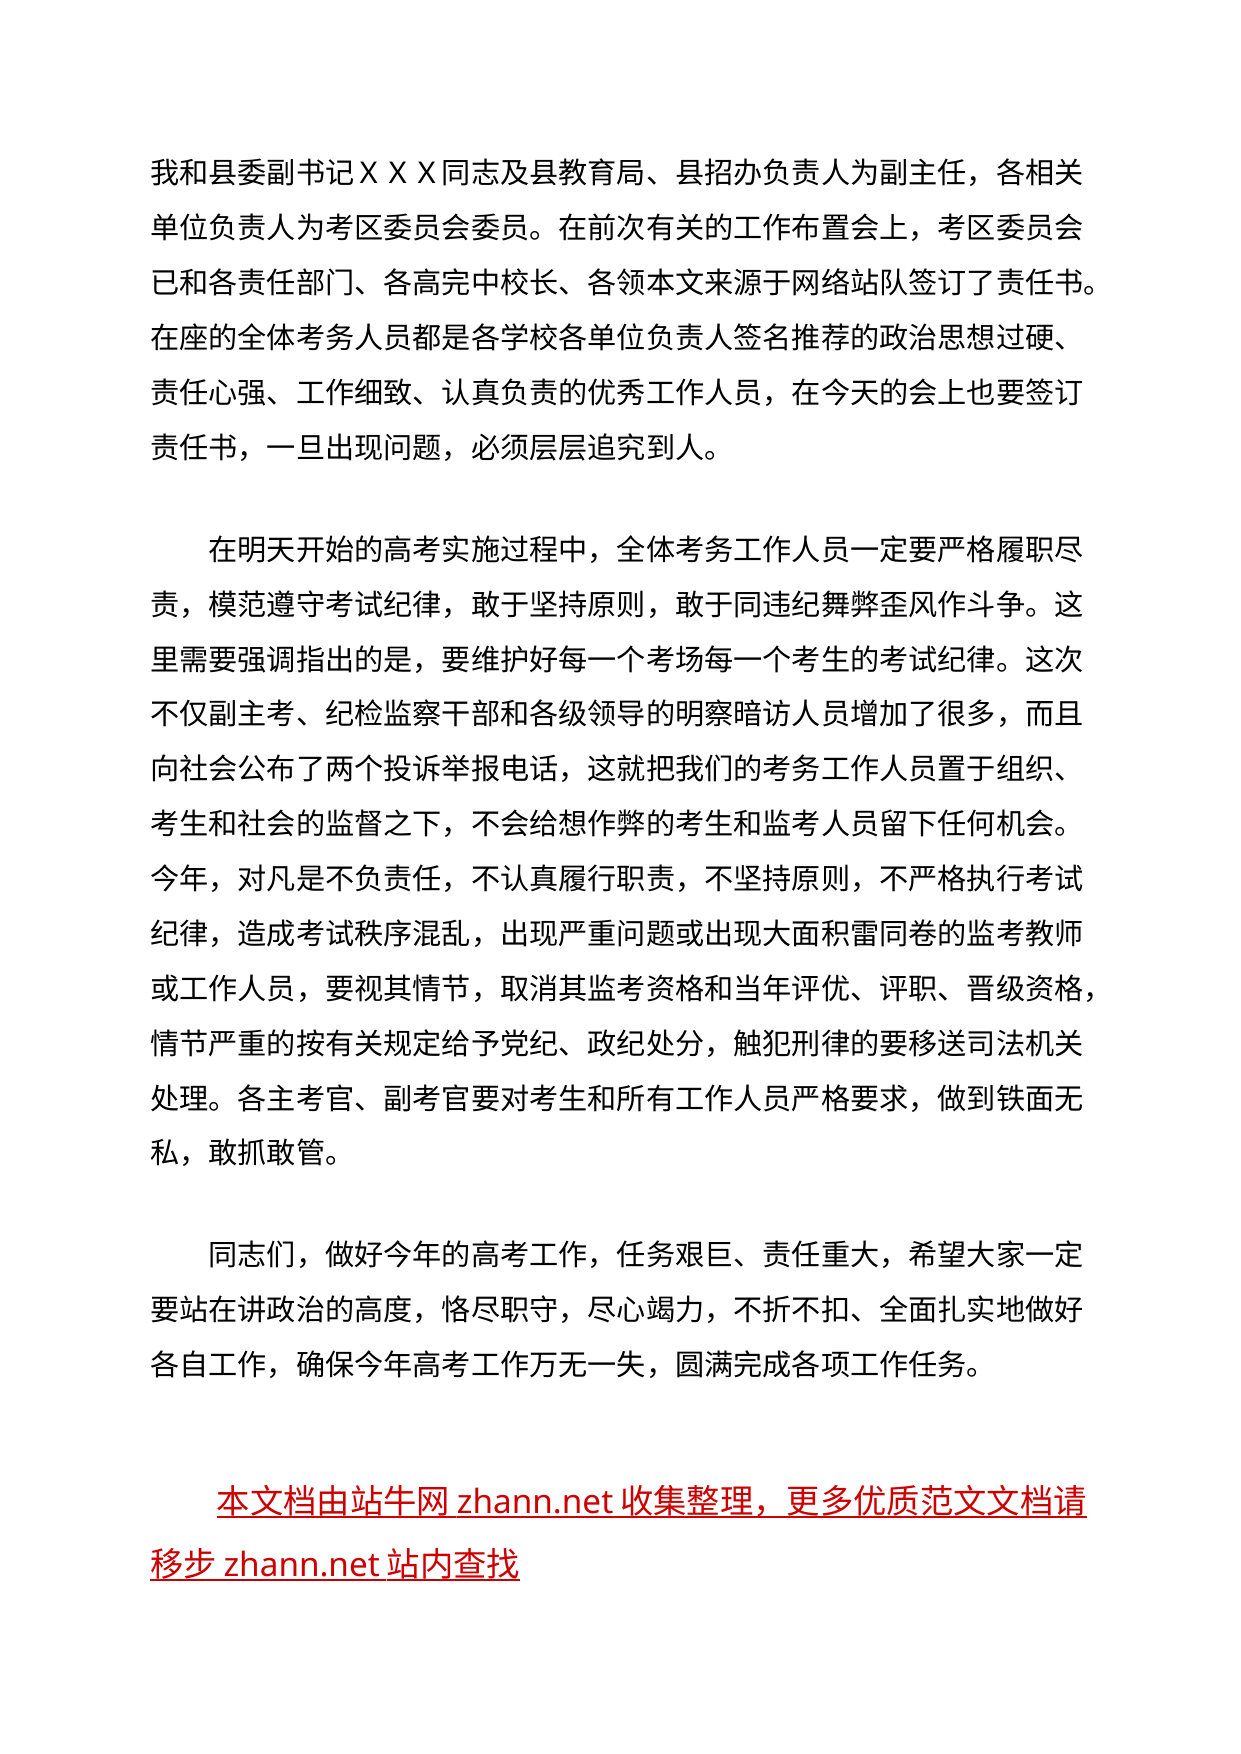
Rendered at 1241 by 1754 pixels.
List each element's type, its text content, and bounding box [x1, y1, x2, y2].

text 本文档由站牛网zhann.net收集整理，更多优质范文文档请移步zhann.net站内查找 [150, 1475, 1090, 1586]
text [150, 150, 1090, 467]
text 在明天开始的高考实施过程中，全体考务工作人员一定要严格履职尽责，模范遵守考试纪律，敢于坚持原则，敢于同违纪舞弊歪风作斗争。这里需要强调指出的是，要维护好每一个考场每一个考生的考试纪律。这次不仅副主考、纪检监察干部和各级领导的明察暗访人员增加了很多，而且向社会公布了两个投诉举报电话，这就把我们的考务工作人员置于组织、考生和社会的监督之下，不会给想作弊的考生和监考人员留下任何机会。今年，对凡是不负责任，不认真履行职责，不坚持原则，不严格执行考试纪律，造成考试秩序混乱，出现严重问题或出现大面积雷同卷的监考教师或工作人员，要视其情节，取消其监考资格和当年评优、评职、晋级资格，情节严重的按有关规定给予党纪、政纪处分，触犯刑律的要移送司法机关处理。各主考官、副考官要对考生和所有工作人员严格要求，做到铁面无私，敢抓敢管。 [150, 526, 1090, 1172]
text 同志们，做好今年的高考工作，任务艰巨、责任重大，希望大家一定要站在讲政治的高度，恪尽职守，尽心竭力，不折不扣、全面扎实地做好各自工作，确保今年高考工作万无一失，圆满完成各项工作任务。 [150, 1232, 1090, 1384]
